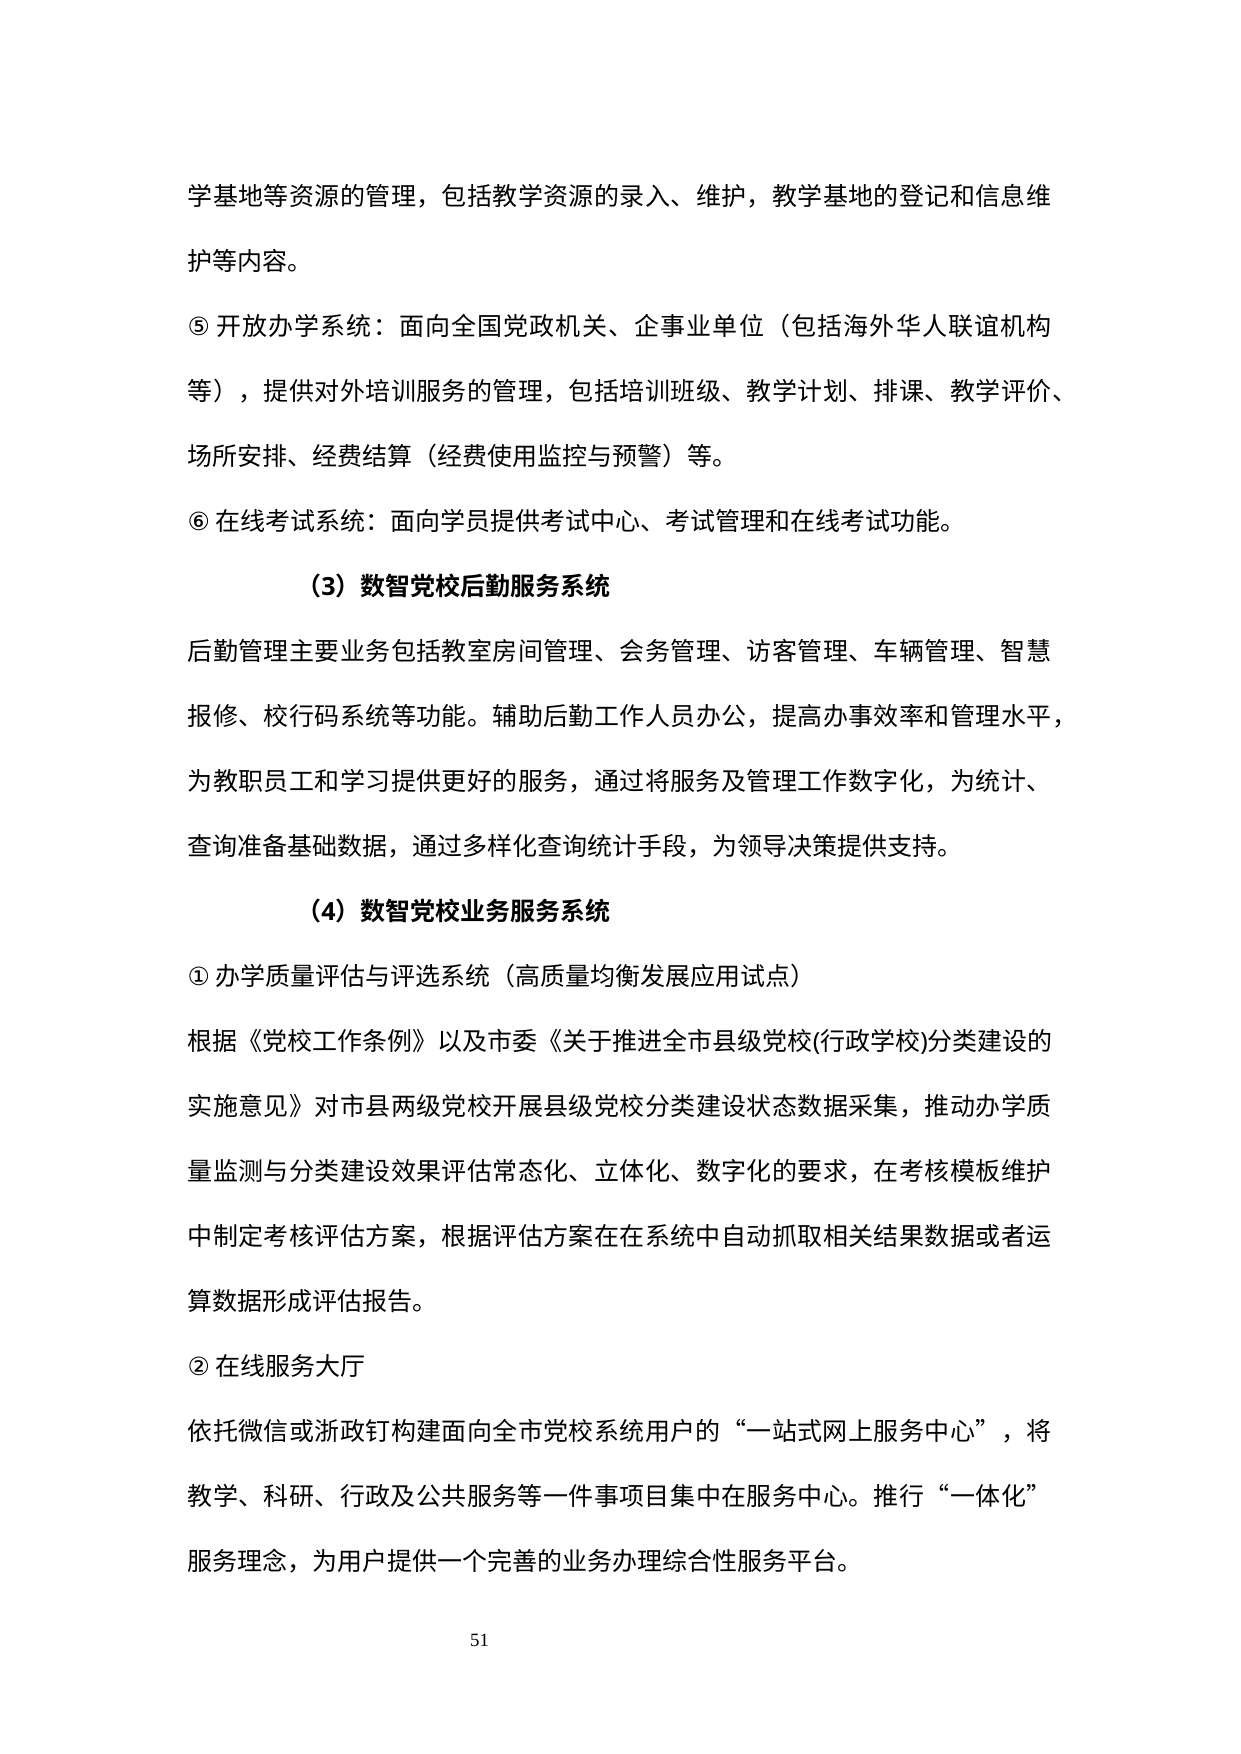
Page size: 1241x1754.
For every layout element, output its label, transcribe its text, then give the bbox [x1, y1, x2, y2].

text ⑥在线考试系统：面向学员提供考试中心、考试管理和在线考试功能。 [187, 487, 1053, 552]
text （4）数智党校业务服务系统 [237, 877, 1053, 942]
text ①办学质量评估与评选系统（高质量均衡发展应用试点） [187, 942, 1053, 1007]
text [187, 162, 1053, 292]
text 依托微信或浙政钉构建面向全市党校系统用户的“一站式网上服务中心”，将教学、科研、行政及公共服务等一件事项目集中在服务中心。推行“一体化”服务理念，为用户提供一个完善的业务办理综合性服务平台。 [187, 1397, 1053, 1592]
text 后勤管理主要业务包括教室房间管理、会务管理、访客管理、车辆管理、智慧报修、校行码系统等功能。辅助后勤工作人员办公，提高办事效率和管理水平，为教职员工和学习提供更好的服务，通过将服务及管理工作数字化，为统计、查询准备基础数据，通过多样化查询统计手段，为领导决策提供支持。 [187, 617, 1053, 877]
text ②在线服务大厅 [187, 1332, 1053, 1397]
text （3）数智党校后勤服务系统 [237, 552, 1053, 617]
text 根据《党校工作条例》以及市委《关于推进全市县级党校(行政学校)分类建设的实施意见》对市县两级党校开展县级党校分类建设状态数据采集，推动办学质量监测与分类建设效果评估常态化、立体化、数字化的要求，在考核模板维护中制定考核评估方案，根据评估方案在在系统中自动抓取相关结果数据或者运算数据形成评估报告。 [187, 1007, 1053, 1332]
text ⑤开放办学系统：面向全国党政机关、企事业单位（包括海外华人联谊机构等），提供对外培训服务的管理，包括培训班级、教学计划、排课、教学评价、场所安排、经费结算（经费使用监控与预警）等。 [187, 292, 1053, 487]
